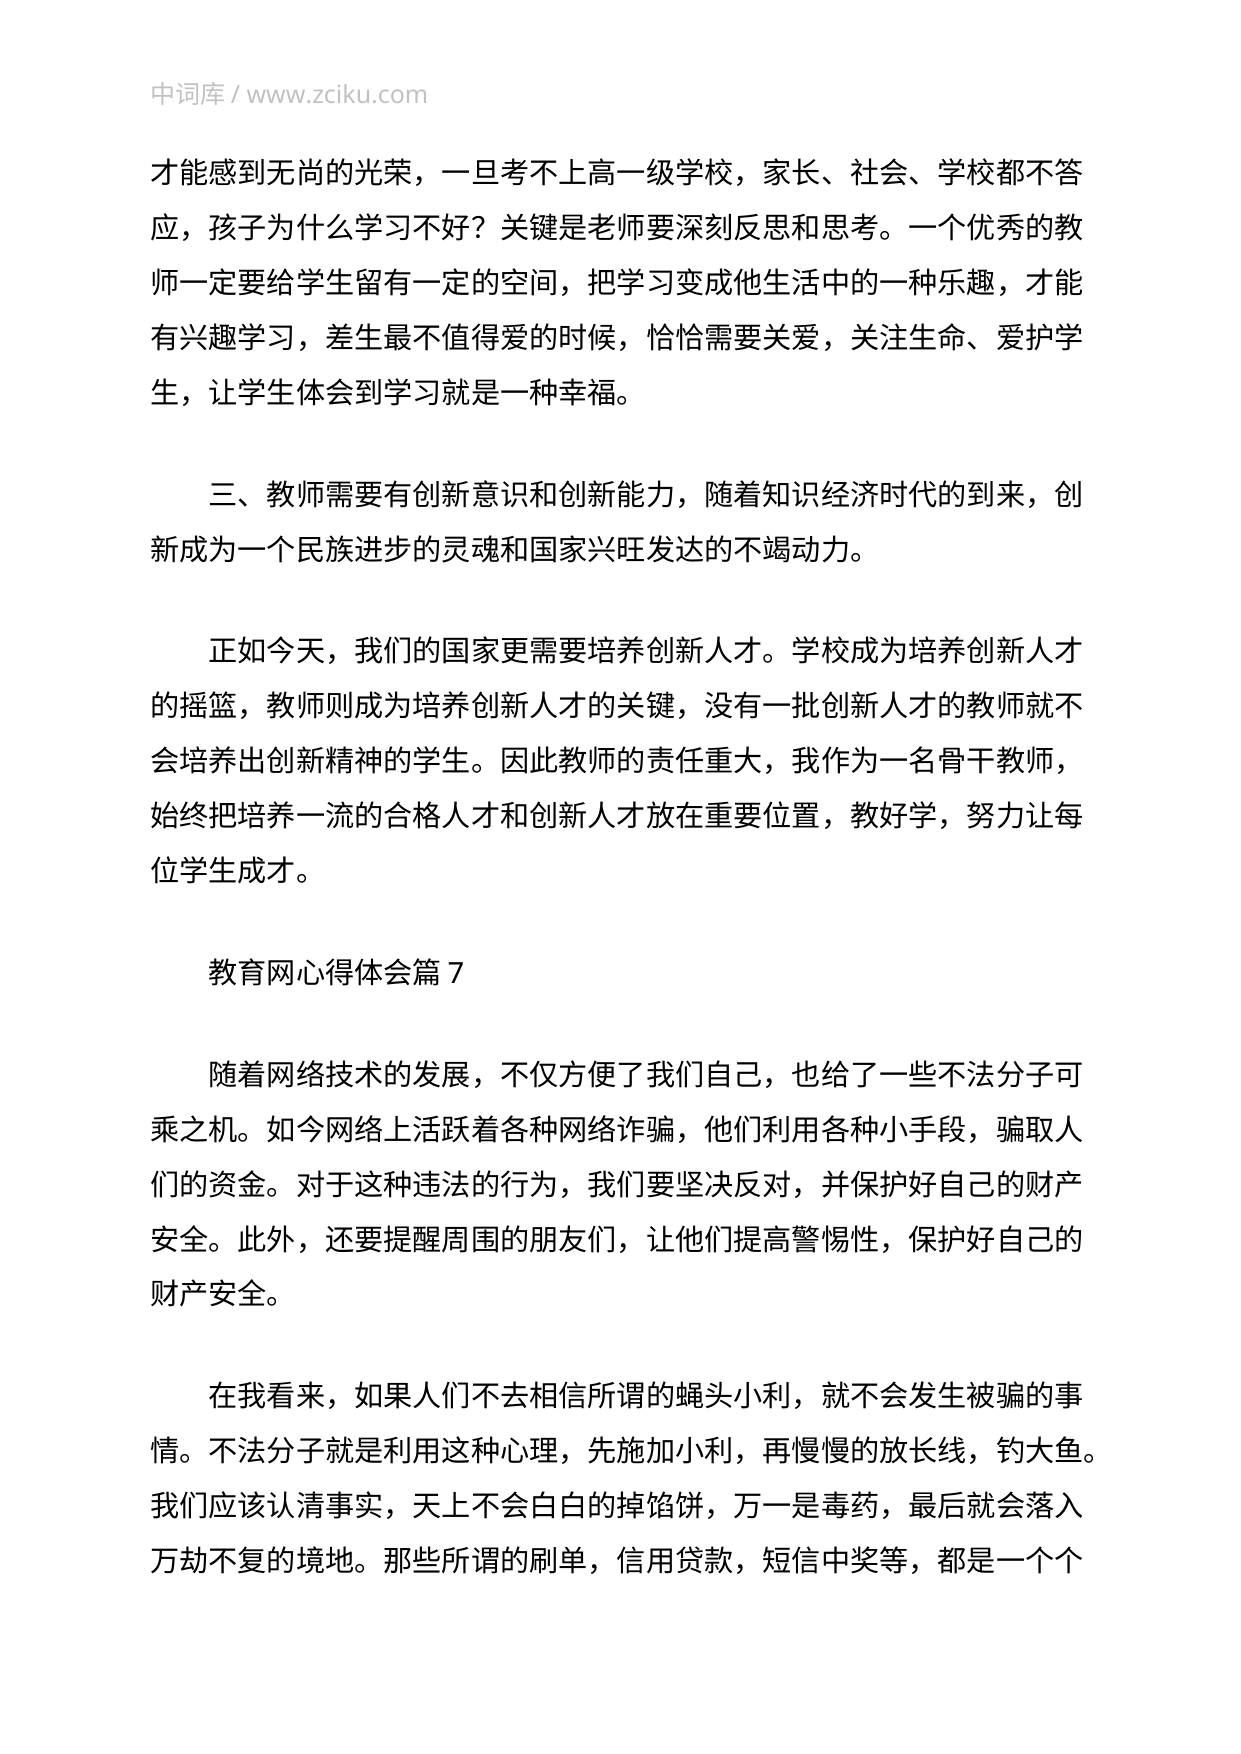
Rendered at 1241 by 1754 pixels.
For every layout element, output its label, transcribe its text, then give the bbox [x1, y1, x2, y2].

text 正如今天，我们的国家更需要培养创新人才。学校成为培养创新人才的摇篮，教师则成为培养创新人才的关键，没有一批创新人才的教师就不会培养出创新精神的学生。因此教师的责任重大，我作为一名骨干教师，始终把培养一流的合格人才和创新人才放在重要位置，教好学，努力让每位学生成才。 [150, 628, 1090, 890]
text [150, 150, 1090, 412]
text 随着网络技术的发展，不仅方便了我们自己，也给了一些不法分子可乘之机。如今网络上活跃着各种网络诈骗，他们利用各种小手段，骗取人们的资金。对于这种违法的行为，我们要坚决反对，并保护好自己的财产安全。此外，还要提醒周围的朋友们，让他们提高警惕性，保护好自己的财产安全。 [150, 1051, 1090, 1313]
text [150, 1373, 1090, 1580]
text 教育网心得体会篇7 [150, 949, 1090, 992]
text 三、教师需要有创新意识和创新能力，随着知识经济时代的到来，创新成为一个民族进步的灵魂和国家兴旺发达的不竭动力。 [150, 471, 1090, 568]
